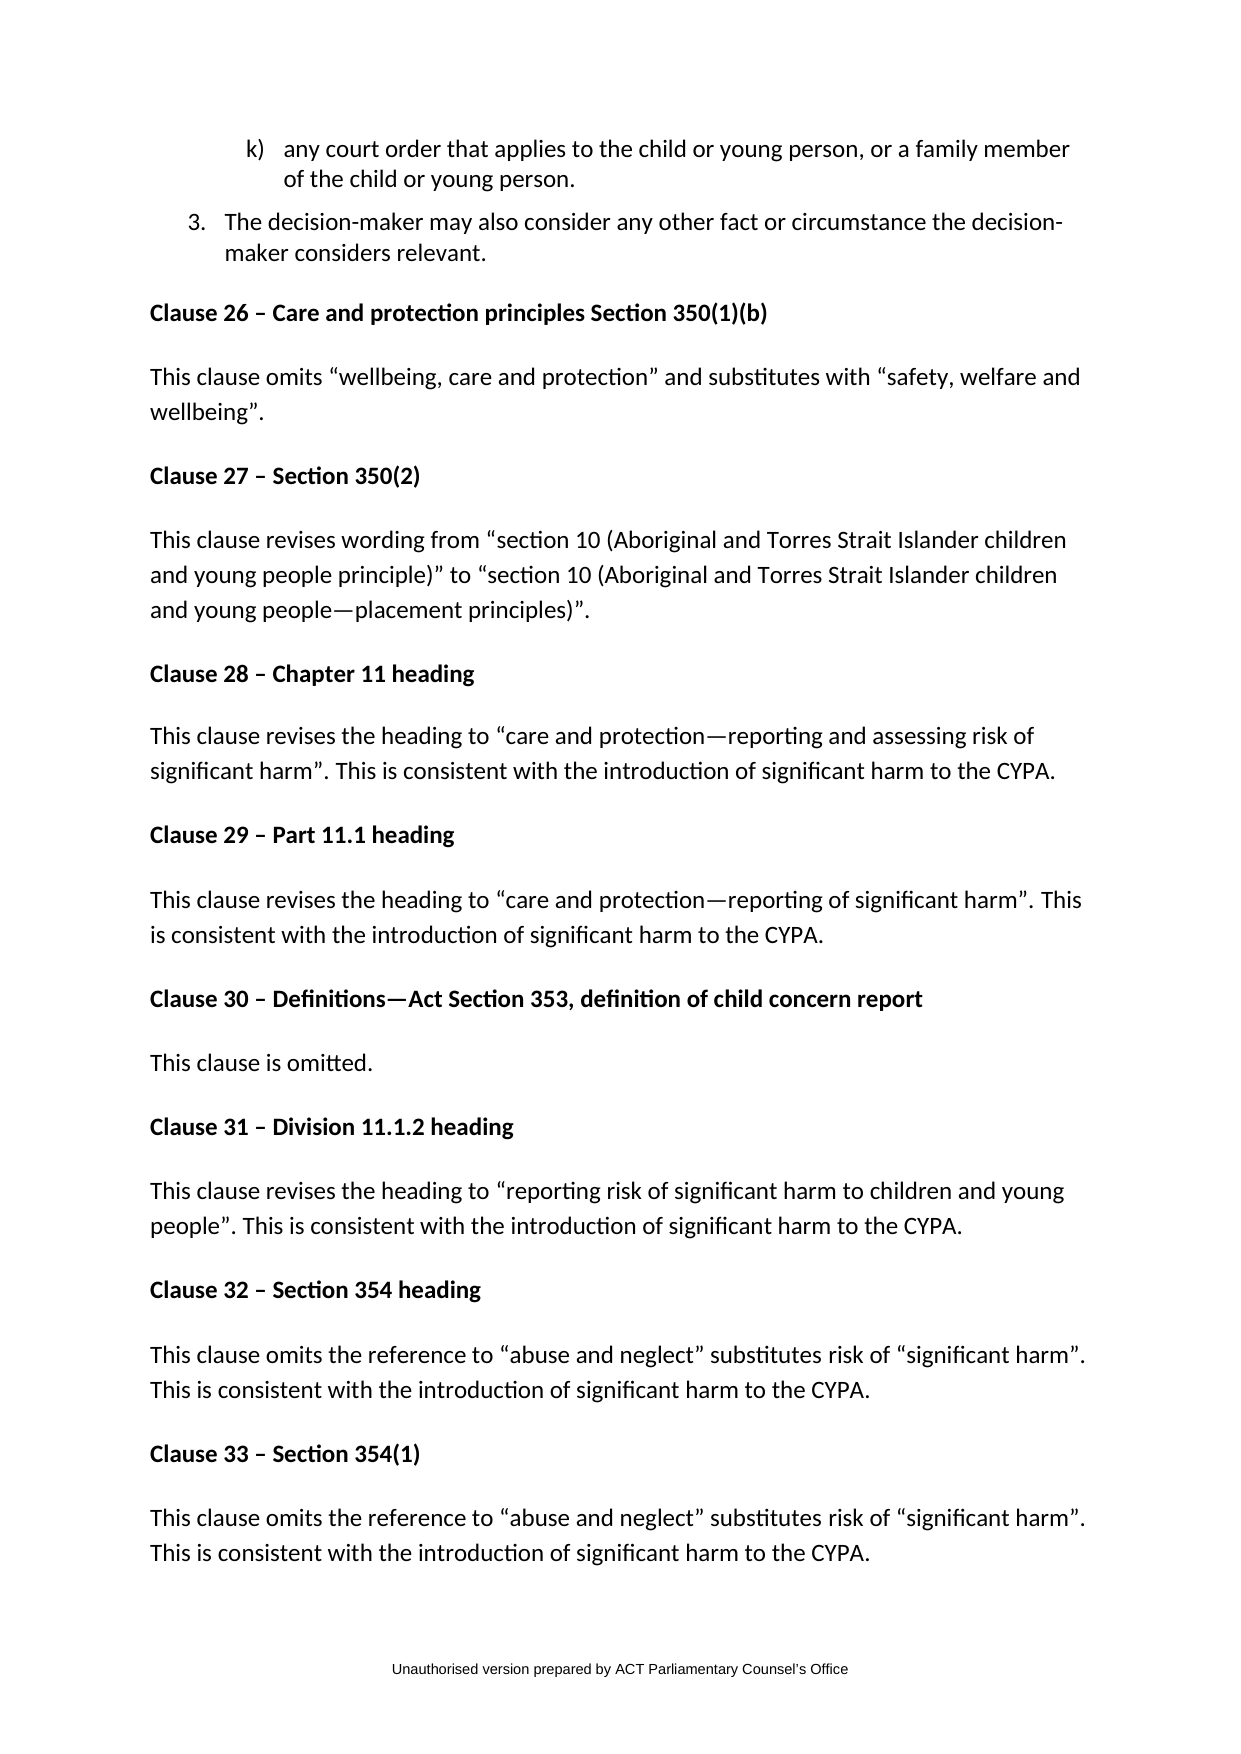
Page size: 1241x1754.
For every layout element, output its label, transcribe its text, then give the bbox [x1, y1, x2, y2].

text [150, 1502, 1090, 1568]
text Clause 30 – Definitions—Act Section 353, definition of child concern report [150, 983, 1090, 1013]
list The decision-maker may also consider any other fact or circumstance the decision-maker considers relevant. [187, 206, 1090, 267]
text This clause revises wording from “section 10 (Aboriginal and Torres Strait Islander children and young people principle)” to “section 10 (Aboriginal and Torres Strait Islander children and young people—placement principles)”. [150, 524, 1090, 625]
text This clause revises the heading to “care and protection—reporting of significant harm”. This is consistent with the introduction of significant harm to the CYPA. [150, 884, 1090, 949]
text Clause 29 – Part 11.1 heading [150, 819, 1090, 850]
text Clause 32 – Section 354 heading [150, 1274, 1090, 1305]
text Clause 31 – Division 11.1.2 heading [150, 1111, 1090, 1142]
text Clause 33 – Section 354(1) [150, 1438, 1090, 1468]
text Clause 26 – Care and protection principles Section 350(1)(b) [150, 297, 1090, 327]
text Clause 28 – Chapter 11 heading [150, 658, 1090, 689]
text This clause omits “wellbeing, care and protection” and substitutes with “safety, welfare and wellbeing”. [150, 361, 1090, 426]
text This clause revises the heading to “reporting risk of significant harm to children and young people”. This is consistent with the introduction of significant harm to the CYPA. [150, 1175, 1090, 1241]
list any court order that applies to the child or young person, or a family member of the child or young person. [246, 133, 1090, 194]
text This clause is omitted. [150, 1047, 1090, 1078]
text Clause 27 – Section 350(2) [150, 460, 1090, 491]
text This clause revises the heading to “care and protection—reporting and assessing risk of significant harm”. This is consistent with the introduction of significant harm to the CYPA. [150, 720, 1090, 786]
